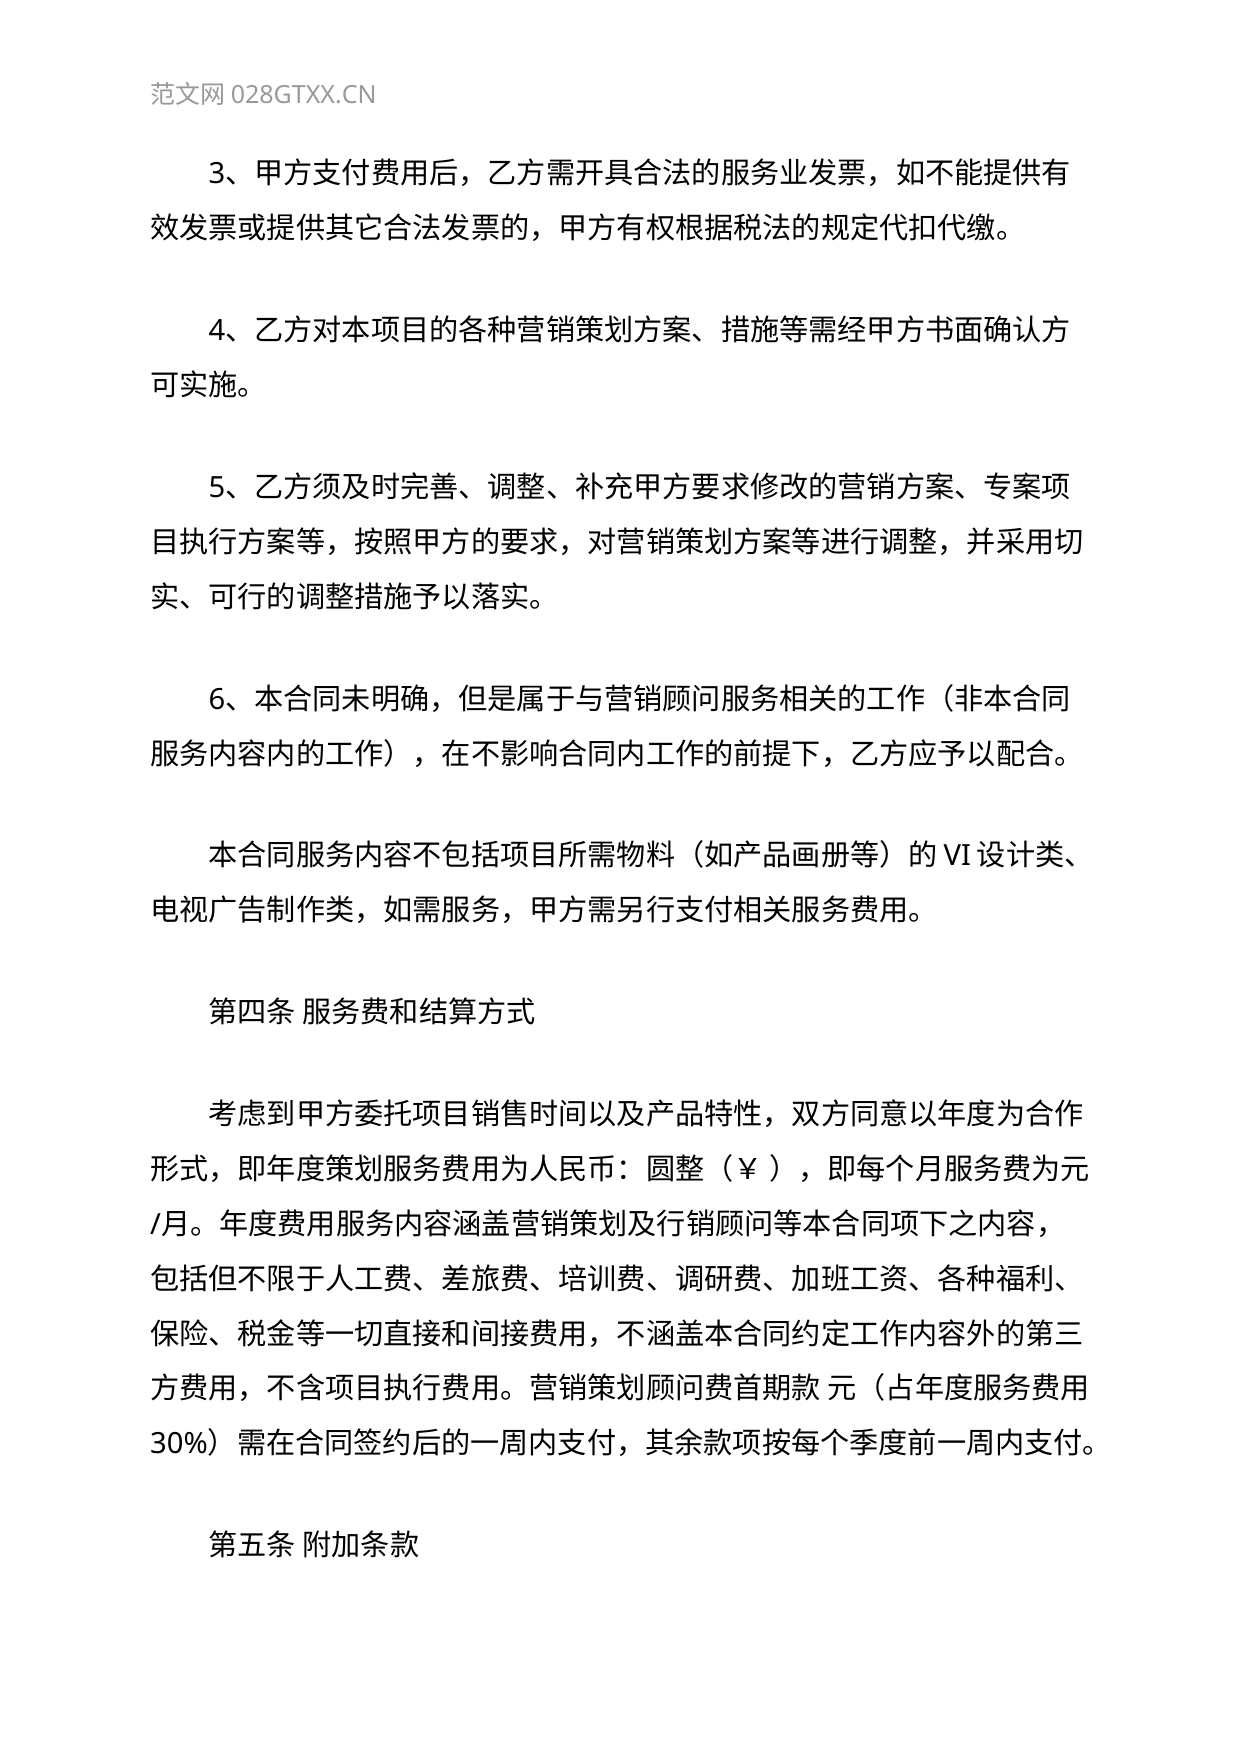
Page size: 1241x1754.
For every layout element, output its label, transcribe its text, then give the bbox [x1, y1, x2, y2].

text 3、甲方支付费用后，乙方需开具合法的服务业发票，如不能提供有效发票或提供其它合法发票的，甲方有权根据税法的规定代扣代缴。 [150, 150, 1090, 247]
text 第四条 服务费和结算方式 [150, 989, 1090, 1031]
text 4、乙方对本项目的各种营销策划方案、措施等需经甲方书面确认方可实施。 [150, 307, 1090, 404]
text 5、乙方须及时完善、调整、补充甲方要求修改的营销方案、专案项目执行方案等，按照甲方的要求，对营销策划方案等进行调整，并采用切实、可行的调整措施予以落实。 [150, 463, 1090, 616]
text 第五条 附加条款 [150, 1522, 1090, 1564]
text 本合同服务内容不包括项目所需物料（如产品画册等）的VI设计类、电视广告制作类，如需服务，甲方需另行支付相关服务费用。 [150, 832, 1090, 929]
text 6、本合同未明确，但是属于与营销顾问服务相关的工作（非本合同服务内容内的工作），在不影响合同内工作的前提下，乙方应予以配合。 [150, 675, 1090, 772]
text 考虑到甲方委托项目销售时间以及产品特性，双方同意以年度为合作形式，即年度策划服务费用为人民币：圆整（￥ ），即每个月服务费为元/月。年度费用服务内容涵盖营销策划及行销顾问等本合同项下之内容，包括但不限于人工费、差旅费、培训费、调研费、加班工资、各种福利、保险、税金等一切直接和间接费用，不涵盖本合同约定工作内容外的第三方费用，不含项目执行费用。营销策划顾问费首期款 元（占年度服务费用30%）需在合同签约后的一周内支付，其余款项按每个季度前一周内支付。 [150, 1091, 1090, 1462]
